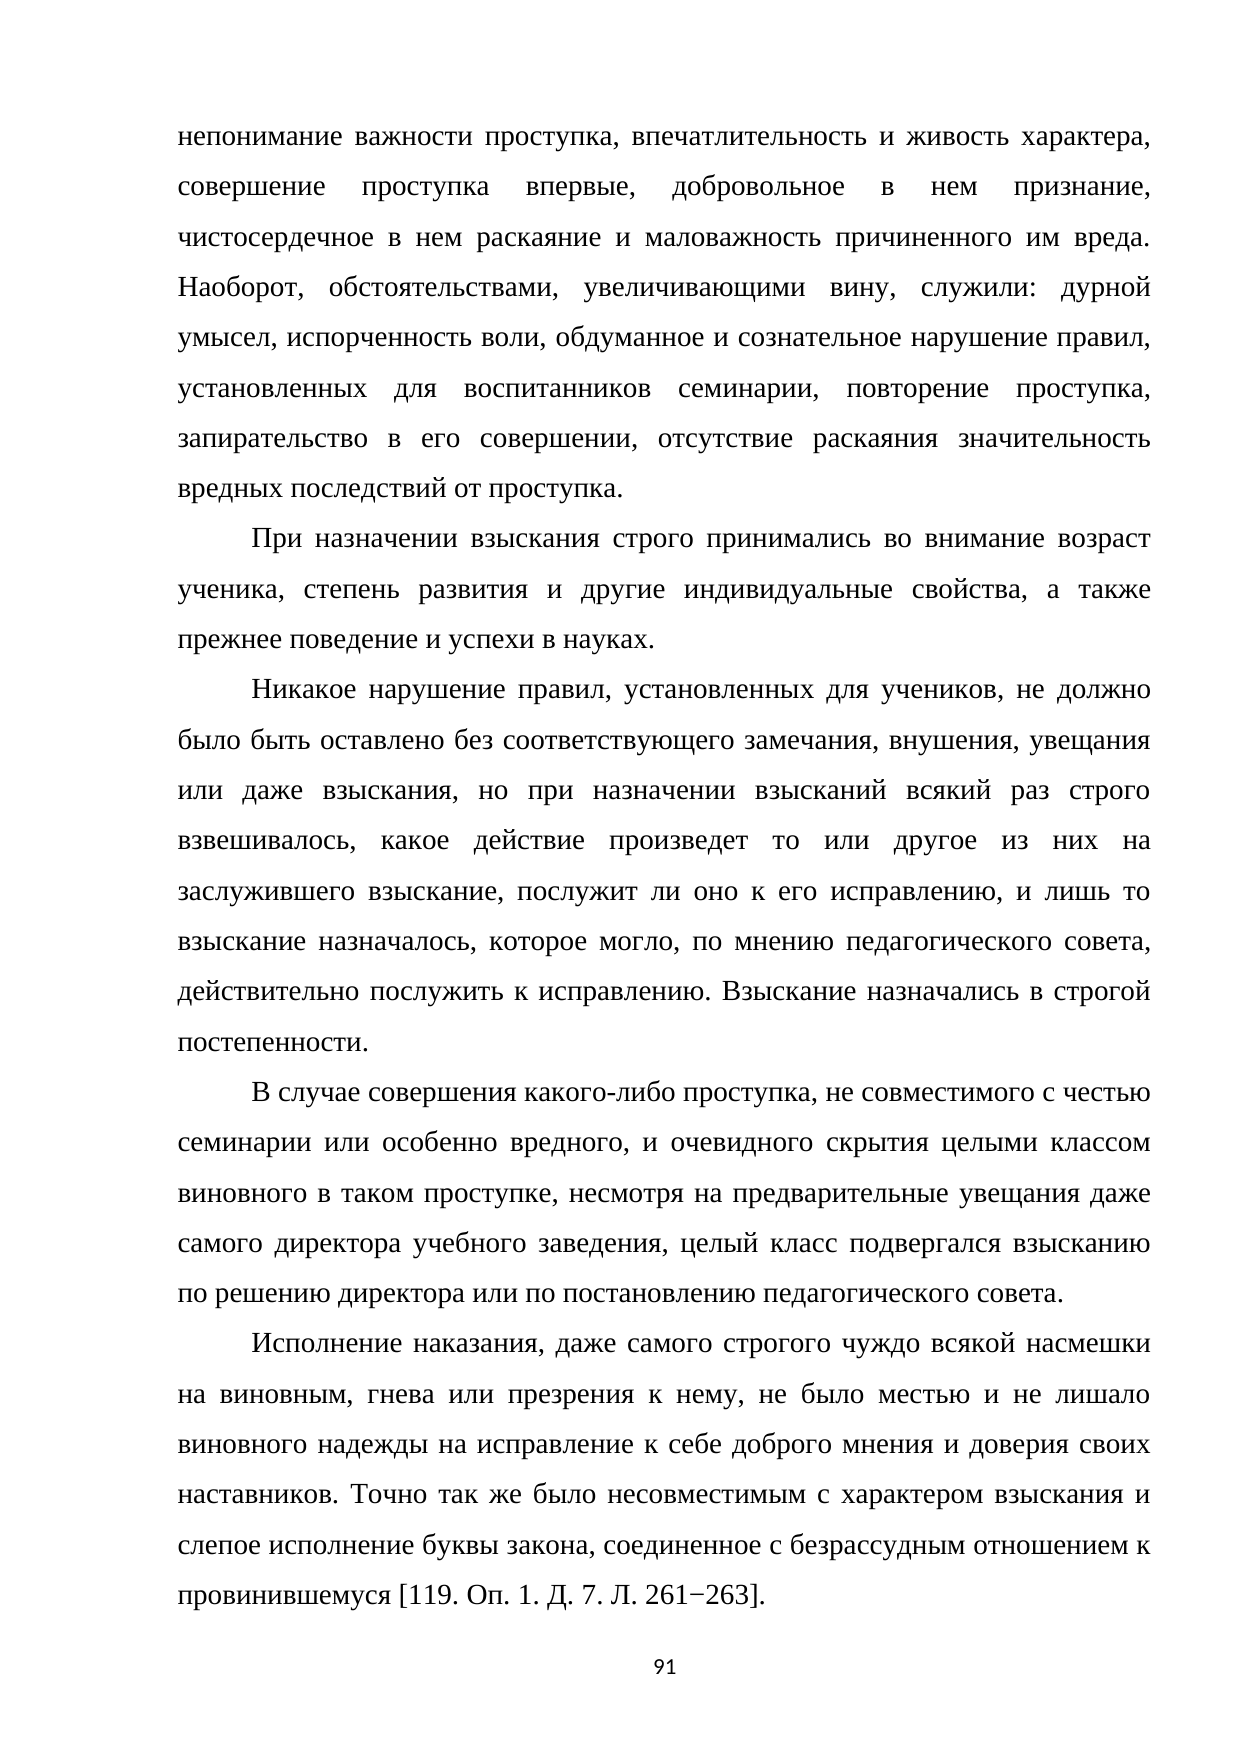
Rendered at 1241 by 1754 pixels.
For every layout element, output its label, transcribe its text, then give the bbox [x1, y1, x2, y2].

text Никакое нарушение правил, установленных для учеников, не должно было быть оставлено без соответствующего замечания, внушения, увещания или даже взыскания, но при назначении взысканий всякий раз строго взвешивалось, какое действие произведет то или другое из них на заслужившего взыскание, послужит ли оно к его исправлению, и лишь то взыскание назначалось, которое могло, по мнению педагогического совета, действительно послужить к исправлению. Взыскание назначались в строгой постепенности. [177, 672, 1152, 1057]
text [177, 118, 1152, 504]
text Исполнение наказания, даже самого строгого чуждо всякой насмешки на виновным, гнева или презрения к нему, не было местью и не лишало виновного надежды на исправление к себе доброго мнения и доверия своих наставников. Точно так же было несовместимым с характером взыскания и слепое исполнение буквы закона, соединенное с безрассудным отношением к провинившемуся [119. Оп. 1. Д. 7. Л. 261−263]. [177, 1326, 1152, 1611]
text В случае совершения какого-либо проступка, не совместимого с честью семинарии или особенно вредного, и очевидного скрытия целыми классом виновного в таком проступке, несмотря на предварительные увещания даже самого директора учебного заведения, целый класс подвергался взысканию по решению директора или по постановлению педагогического совета. [177, 1074, 1152, 1309]
text При назначении взыскания строго принимались во внимание возраст ученика, степень развития и другие индивидуальные свойства, а также прежнее поведение и успехи в науках. [177, 521, 1152, 655]
